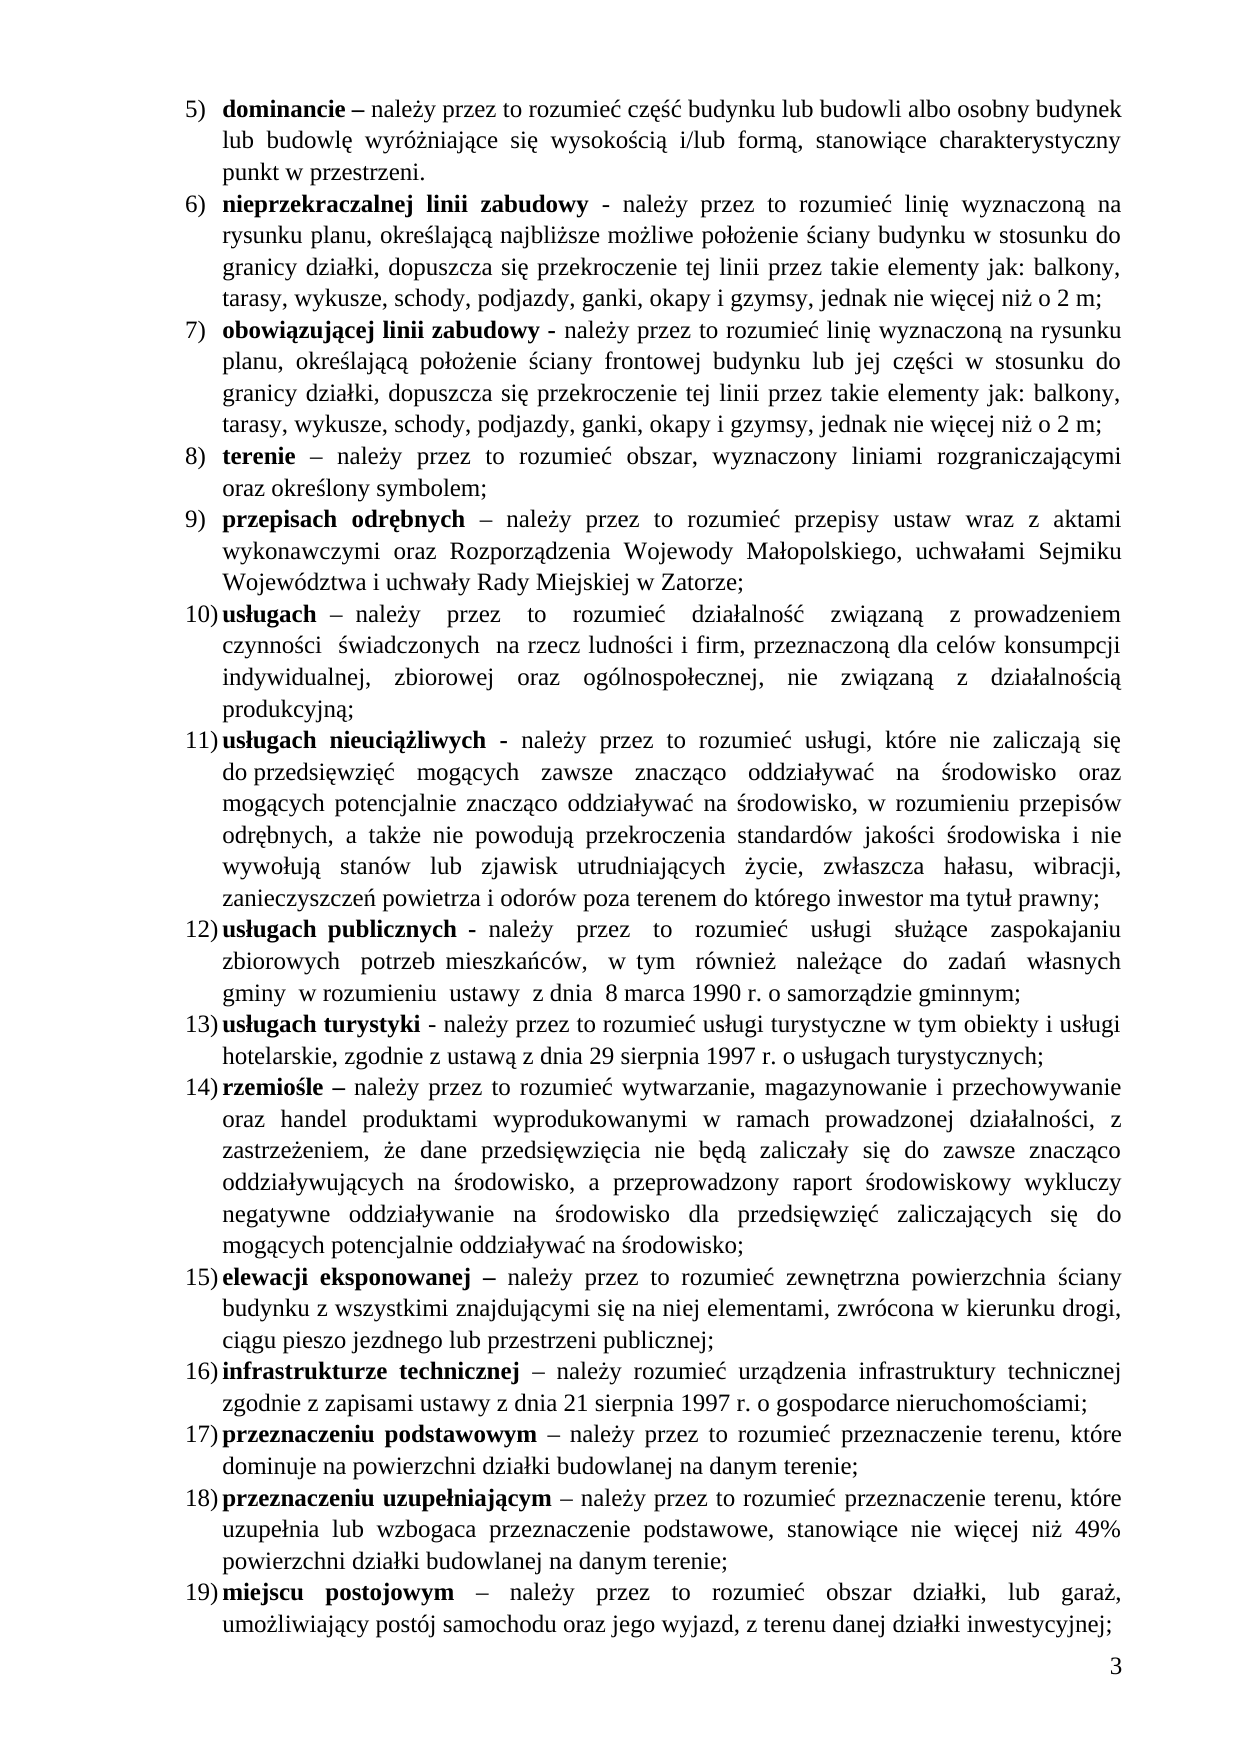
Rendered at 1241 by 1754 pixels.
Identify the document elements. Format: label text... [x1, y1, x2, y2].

list usługach publicznych - należy przez to rozumieć usługi służące zaspokajaniu zbiorowych potrzeb mieszkańców, w tym również należące do zadań własnych gminy w rozumieniu ustawy z dnia 8 marca 1990 r. o samorządzie gminnym; [185, 914, 1122, 1006]
list rzemiośle – należy przez to rozumieć wytwarzanie, magazynowanie i przechowywanie oraz handel produktami wyprodukowanymi w ramach prowadzonej działalności, z zastrzeżeniem, że dane przedsięwzięcia nie będą zaliczały się do zawsze znacząco oddziaływujących na środowisko, a przeprowadzony raport środowiskowy wykluczy negatywne oddziaływanie na środowisko dla przedsięwzięć zaliczających się do mogących potencjalnie oddziaływać na środowisko; [185, 1072, 1122, 1259]
list usługach nieuciążliwych - należy przez to rozumieć usługi, które nie zaliczają się do przedsięwzięć mogących zawsze znacząco oddziaływać na środowisko oraz mogących potencjalnie znacząco oddziaływać na środowisko, w rozumieniu przepisów odrębnych, a także nie powodują przekroczenia standardów jakości środowiska i nie wywołują stanów lub zjawisk utrudniających życie, zwłaszcza hałasu, wibracji, zanieczyszczeń powietrza i odorów poza terenem do którego inwestor ma tytuł prawny; [185, 725, 1122, 912]
list przeznaczeniu uzupełniającym – należy przez to rozumieć przeznaczenie terenu, które uzupełnia lub wzbogaca przeznaczenie podstawowe, stanowiące nie więcej niż 49% powierzchni działki budowlanej na danym terenie; [185, 1483, 1122, 1574]
list miejscu postojowym – należy przez to rozumieć obszar działki, lub garaż, umożliwiający postój samochodu oraz jego wyjazd, z terenu danej działki inwestycyjnej; [185, 1577, 1122, 1638]
list elewacji eksponowanej – należy przez to rozumieć zewnętrzna powierzchnia ściany budynku z wszystkimi znajdującymi się na niej elementami, zwrócona w kierunku drogi, ciągu pieszo jezdnego lub przestrzeni publicznej; [185, 1262, 1122, 1354]
list obowiązującej linii zabudowy - należy przez to rozumieć linię wyznaczoną na rysunku planu, określającą położenie ściany frontowej budynku lub jej części w stosunku do granicy działki, dopuszcza się przekroczenie tej linii przez takie elementy jak: balkony, tarasy, wykusze, schody, podjazdy, ganki, okapy i gzymsy, jednak nie więcej niż o 2 m; [185, 315, 1122, 438]
list przepisach odrębnych – należy przez to rozumieć przepisy ustaw wraz z aktami wykonawczymi oraz Rozporządzenia Wojewody Małopolskiego, uchwałami Sejmiku Województwa i uchwały Rady Miejskiej w Zatorze; [185, 504, 1122, 596]
list przeznaczeniu podstawowym – należy przez to rozumieć przeznaczenie terenu, które dominuje na powierzchni działki budowlanej na danym terenie; [185, 1419, 1122, 1480]
list usługach turystyki - należy przez to rozumieć usługi turystyczne w tym obiekty i usługi hotelarskie, zgodnie z ustawą z dnia 29 sierpnia 1997 r. o usługach turystycznych; [185, 1009, 1122, 1069]
list dominancie – należy przez to rozumieć część budynku lub budowli albo osobny budynek lub budowlę wyróżniające się wysokością i/lub formą, stanowiące charakterystyczny punkt w przestrzeni. [185, 94, 1122, 186]
list terenie – należy przez to rozumieć obszar, wyznaczony liniami rozgraniczającymi oraz określony symbolem; [185, 441, 1122, 501]
list infrastrukturze technicznej – należy rozumieć urządzenia infrastruktury technicznej zgodnie z zapisami ustawy z dnia 21 sierpnia 1997 r. o gospodarce nieruchomościami; [185, 1356, 1122, 1417]
list nieprzekraczalnej linii zabudowy - należy przez to rozumieć linię wyznaczoną na rysunku planu, określającą najbliższe możliwe położenie ściany budynku w stosunku do granicy działki, dopuszcza się przekroczenie tej linii przez takie elementy jak: balkony, tarasy, wykusze, schody, podjazdy, ganki, okapy i gzymsy, jednak nie więcej niż o 2 m; [185, 189, 1122, 312]
list usługach – należy przez to rozumieć działalność związaną z prowadzeniem czynności świadczonych na rzecz ludności i firm, przeznaczoną dla celów konsumpcji indywidualnej, zbiorowej oraz ogólnospołecznej, nie związaną z działalnością produkcyjną; [185, 599, 1122, 722]
